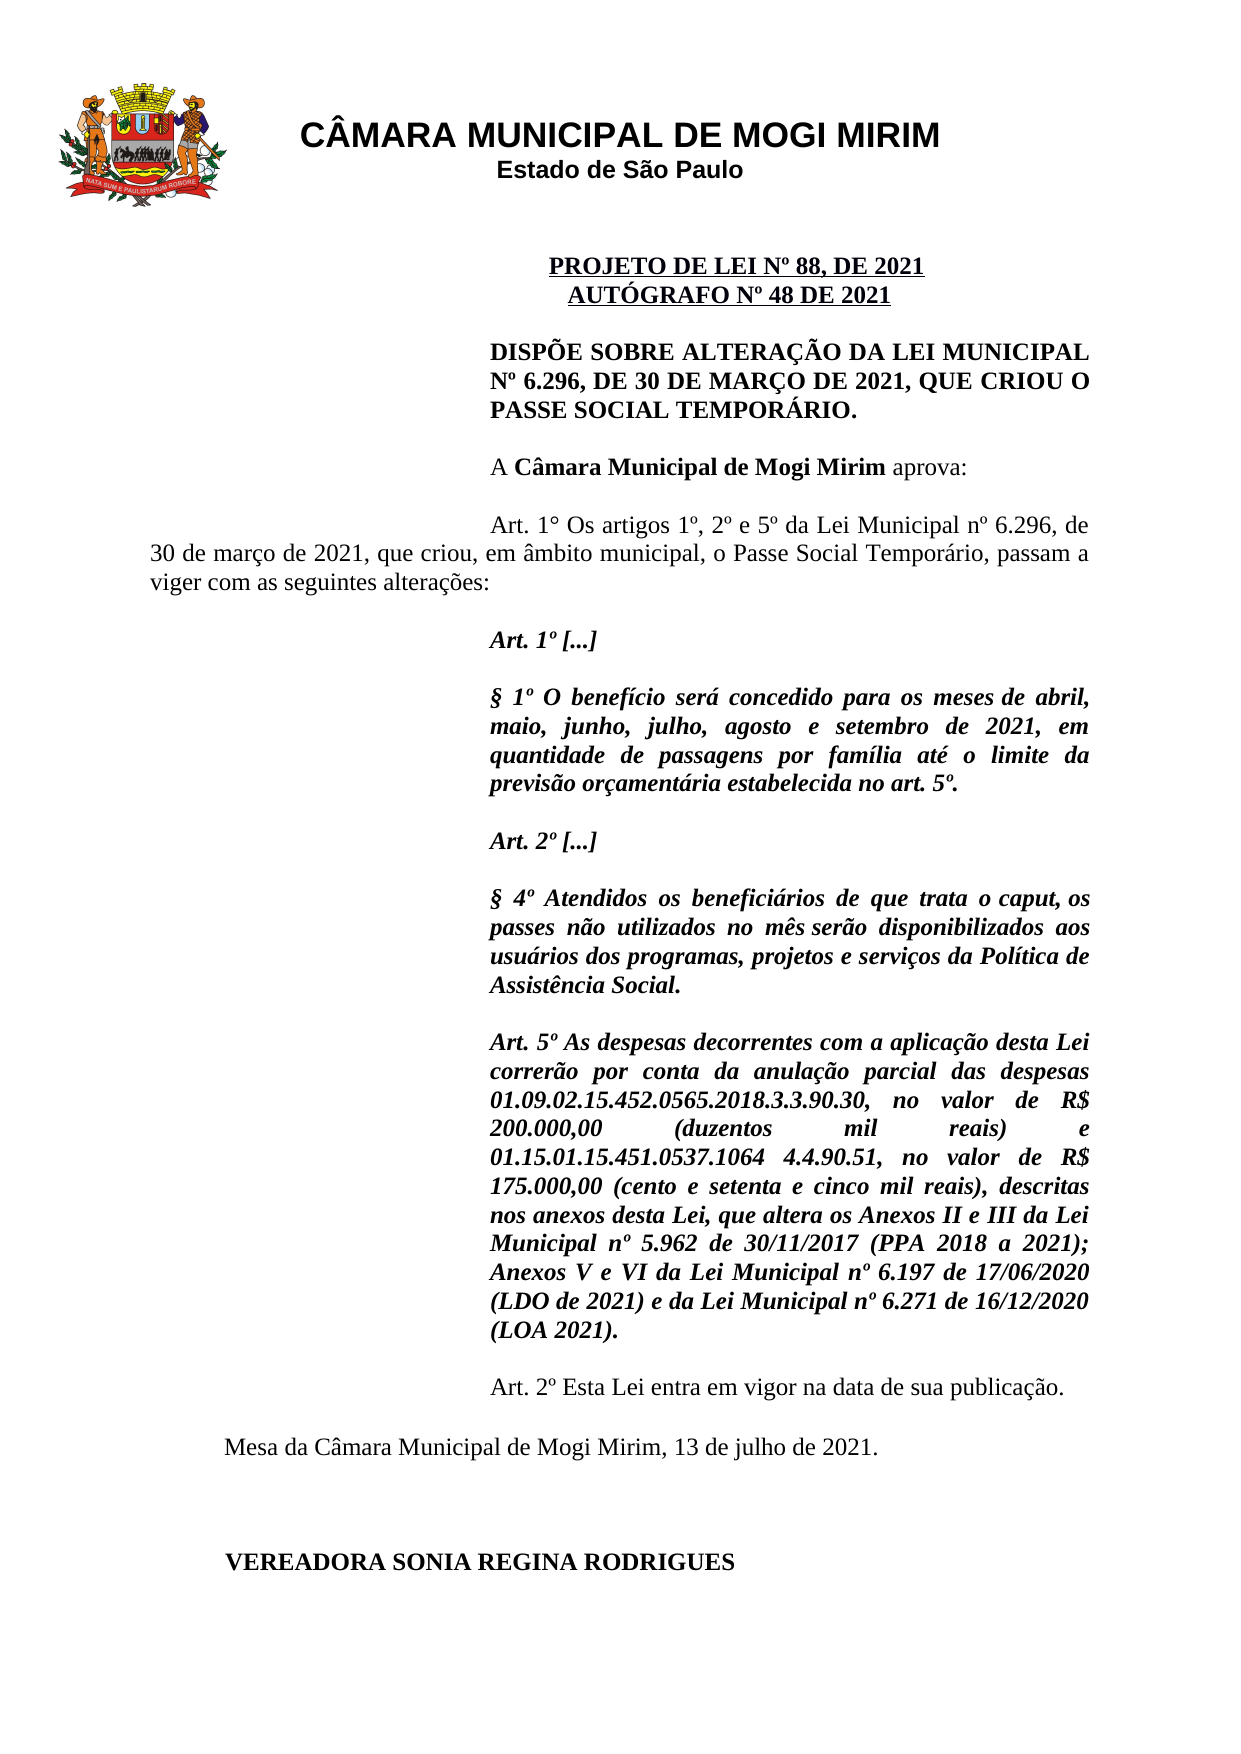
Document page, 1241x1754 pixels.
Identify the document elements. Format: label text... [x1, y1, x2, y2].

text Art. 1º [...] [490, 625, 1090, 653]
picture [57, 83, 228, 207]
text Art. 1° Os artigos 1º, 2º e 5º da Lei Municipal nº 6.296, de 30 de março de 2021, que criou, em âmbito municipal, o Passe Social Temporário, passam a viger com as seguintes alterações: [150, 510, 1090, 596]
text AUTÓGRAFO Nº 48 DE 2021 [549, 280, 1090, 308]
text DISPÕE SOBRE ALTERAÇÃO DA LEI MUNICIPAL Nº 6.296, DE 30 DE MARÇO DE 2021, QUE CRIOU O PASSE SOCIAL TEMPORÁRIO. [490, 337, 1090, 423]
text Art. 2º Esta Lei entra em vigor na data de sua publicação. [150, 1372, 1090, 1401]
text § 1º O benefício será concedido para os meses de abril, maio, junho, julho, agosto e setembro de 2021, em quantidade de passagens por família até o limite da previsão orçamentária estabelecida no art. 5º. [490, 682, 1090, 797]
text Mesa da Câmara Municipal de Mogi Mirim, 13 de julho de 2021. [150, 1432, 1090, 1460]
text Art. 5º As despesas decorrentes com a aplicação desta Lei correrão por conta da anulação parcial das despesas 01.09.02.15.452.0565.2018.3.3.90.30, no valor de R$ 200.000,00 (duzentos mil reais) e 01.15.01.15.451.0537.1064 4.4.90.51, no valor de R$ 175.000,00 (cento e setenta e cinco mil reais), descritas nos anexos desta Lei, que altera os Anexos II e III da Lei Municipal nº 5.962 de 30/11/2017 (PPA 2018 a 2021); Anexos V e VI da Lei Municipal nº 6.197 de 17/06/2020 (LDO de 2021) e da Lei Municipal nº 6.271 de 16/12/2020 (LOA 2021). [490, 1027, 1090, 1343]
text VEREADORA SONIA REGINA RODRIGUES [225, 1547, 1090, 1575]
text PROJETO DE LEI Nº 88, DE 2021 [549, 251, 1090, 280]
text § 4º Atendidos os beneficiários de que trata o caput, os passes não utilizados no mês serão disponibilizados aos usuários dos programas, projetos e serviços da Política de Assistência Social. [490, 883, 1090, 998]
text Art. 2º [...] [490, 826, 1090, 855]
text A Câmara Municipal de Mogi Mirim aprova: [150, 452, 1090, 481]
